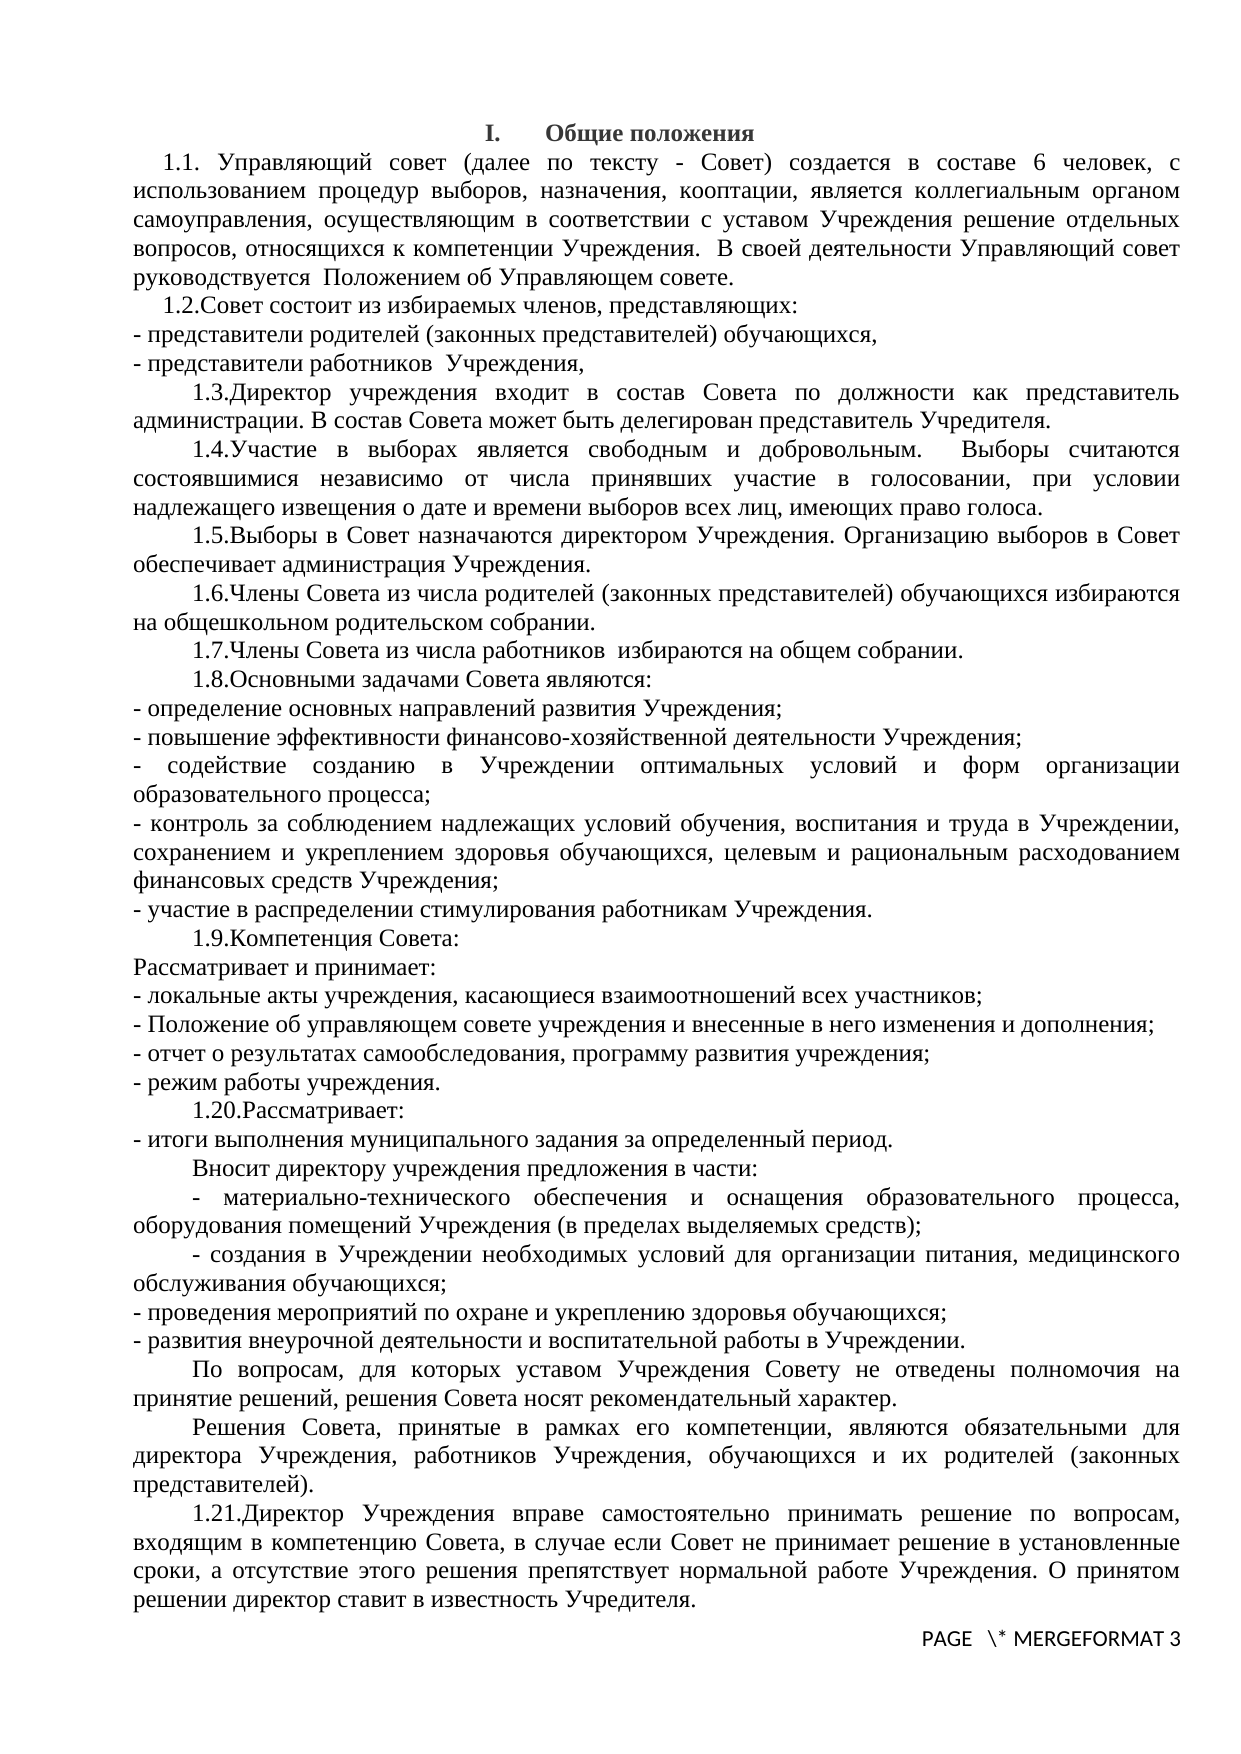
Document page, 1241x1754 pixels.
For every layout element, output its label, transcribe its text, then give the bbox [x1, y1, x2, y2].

text - контроль за соблюдением надлежащих условий обучения, воспитания и труда в Учреждении, сохранением и укреплением здоровья обучающихся, целевым и рациональным расходованием финансовых средств Учреждения; [133, 808, 1181, 894]
text - материально-технического обеспечения и оснащения образовательного процесса, оборудования помещений Учреждения (в пределах выделяемых средств); [133, 1182, 1181, 1239]
text - развития внеурочной деятельности и воспитательной работы в Учреждении. [133, 1326, 1181, 1354]
text 1.4.Участие в выборах является свободным и добровольным. Выборы считаются состоявшимися независимо от числа принявших участие в голосовании, при условии надлежащего извещения о дате и времени выборов всех лиц, имеющих право голоса. [133, 434, 1181, 521]
text 1.9.Компетенция Совета: [133, 923, 1181, 952]
text - проведения мероприятий по охране и укреплению здоровья обучающихся; [133, 1297, 1181, 1326]
text - Положение об управляющем совете учреждения и внесенные в него изменения и дополнения; [133, 1009, 1181, 1038]
text 1.2.Совет состоит из избираемых членов, представляющих: [133, 291, 1181, 319]
text - участие в распределении стимулирования работникам Учреждения. [133, 894, 1181, 923]
text 1.3.Директор учреждения входит в состав Совета по должности как представитель администрации. В состав Совета может быть делегирован представитель Учредителя. [133, 377, 1181, 434]
text - отчет о результатах самообследования, программу развития учреждения; [133, 1038, 1181, 1067]
list Общие положения [58, 118, 1181, 147]
text 1.5.Выборы в Совет назначаются директором Учреждения. Организацию выборов в Совет обеспечивает администрация Учреждения. [133, 521, 1181, 578]
text - представители родителей (законных представителей) обучающихся, [133, 319, 1181, 348]
text Решения Совета, принятые в рамках его компетенции, являются обязательными для директора Учреждения, работников Учреждения, обучающихся и их родителей (законных представителей). [133, 1412, 1181, 1498]
text - создания в Учреждении необходимых условий для организации питания, медицинского обслуживания обучающихся; [133, 1239, 1181, 1297]
text 1.21.Директор Учреждения вправе самостоятельно принимать решение по вопросам, входящим в компетенцию Совета, в случае если Совет не принимает решение в установленные сроки, а отсутствие этого решения препятствует нормальной работе Учреждения. О принятом решении директор ставит в известность Учредителя. [133, 1498, 1181, 1613]
text - итоги выполнения муниципального задания за определенный период. [133, 1124, 1181, 1153]
text 1.7.Члены Совета из числа работников избираются на общем собрании. [133, 636, 1181, 664]
text 1.8.Основными задачами Совета являются: [133, 664, 1181, 693]
text 1.1. Управляющий совет (далее по тексту - Совет) создается в составе 6 человек, с использованием процедур выборов, назначения, кооптации, является коллегиальным органом самоуправления, осуществляющим в соответствии с уставом Учреждения решение отдельных вопросов, относящихся к компетенции Учреждения. В своей деятельности Управляющий совет руководствуется Положением об Управляющем совете. [133, 147, 1181, 291]
text - содействие созданию в Учреждении оптимальных условий и форм организации образовательного процесса; [133, 751, 1181, 808]
text 1.20.Рассматривает: [133, 1096, 1181, 1124]
text Вносит директору учреждения предложения в части: [133, 1153, 1181, 1182]
text - определение основных направлений развития Учреждения; [133, 693, 1181, 722]
text - повышение эффективности финансово-хозяйственной деятельности Учреждения; [133, 722, 1181, 751]
text 1.6.Члены Совета из числа родителей (законных представителей) обучающихся избираются на общешкольном родительском собрании. [133, 578, 1181, 636]
text - режим работы учреждения. [133, 1067, 1181, 1096]
text Рассматривает и принимает: [133, 952, 1181, 981]
text По вопросам, для которых уставом Учреждения Совету не отведены полномочия на принятие решений, решения Совета носят рекомендательный характер. [133, 1354, 1181, 1412]
text - представители работников Учреждения, [133, 348, 1181, 377]
text - локальные акты учреждения, касающиеся взаимоотношений всех участников; [133, 981, 1181, 1009]
